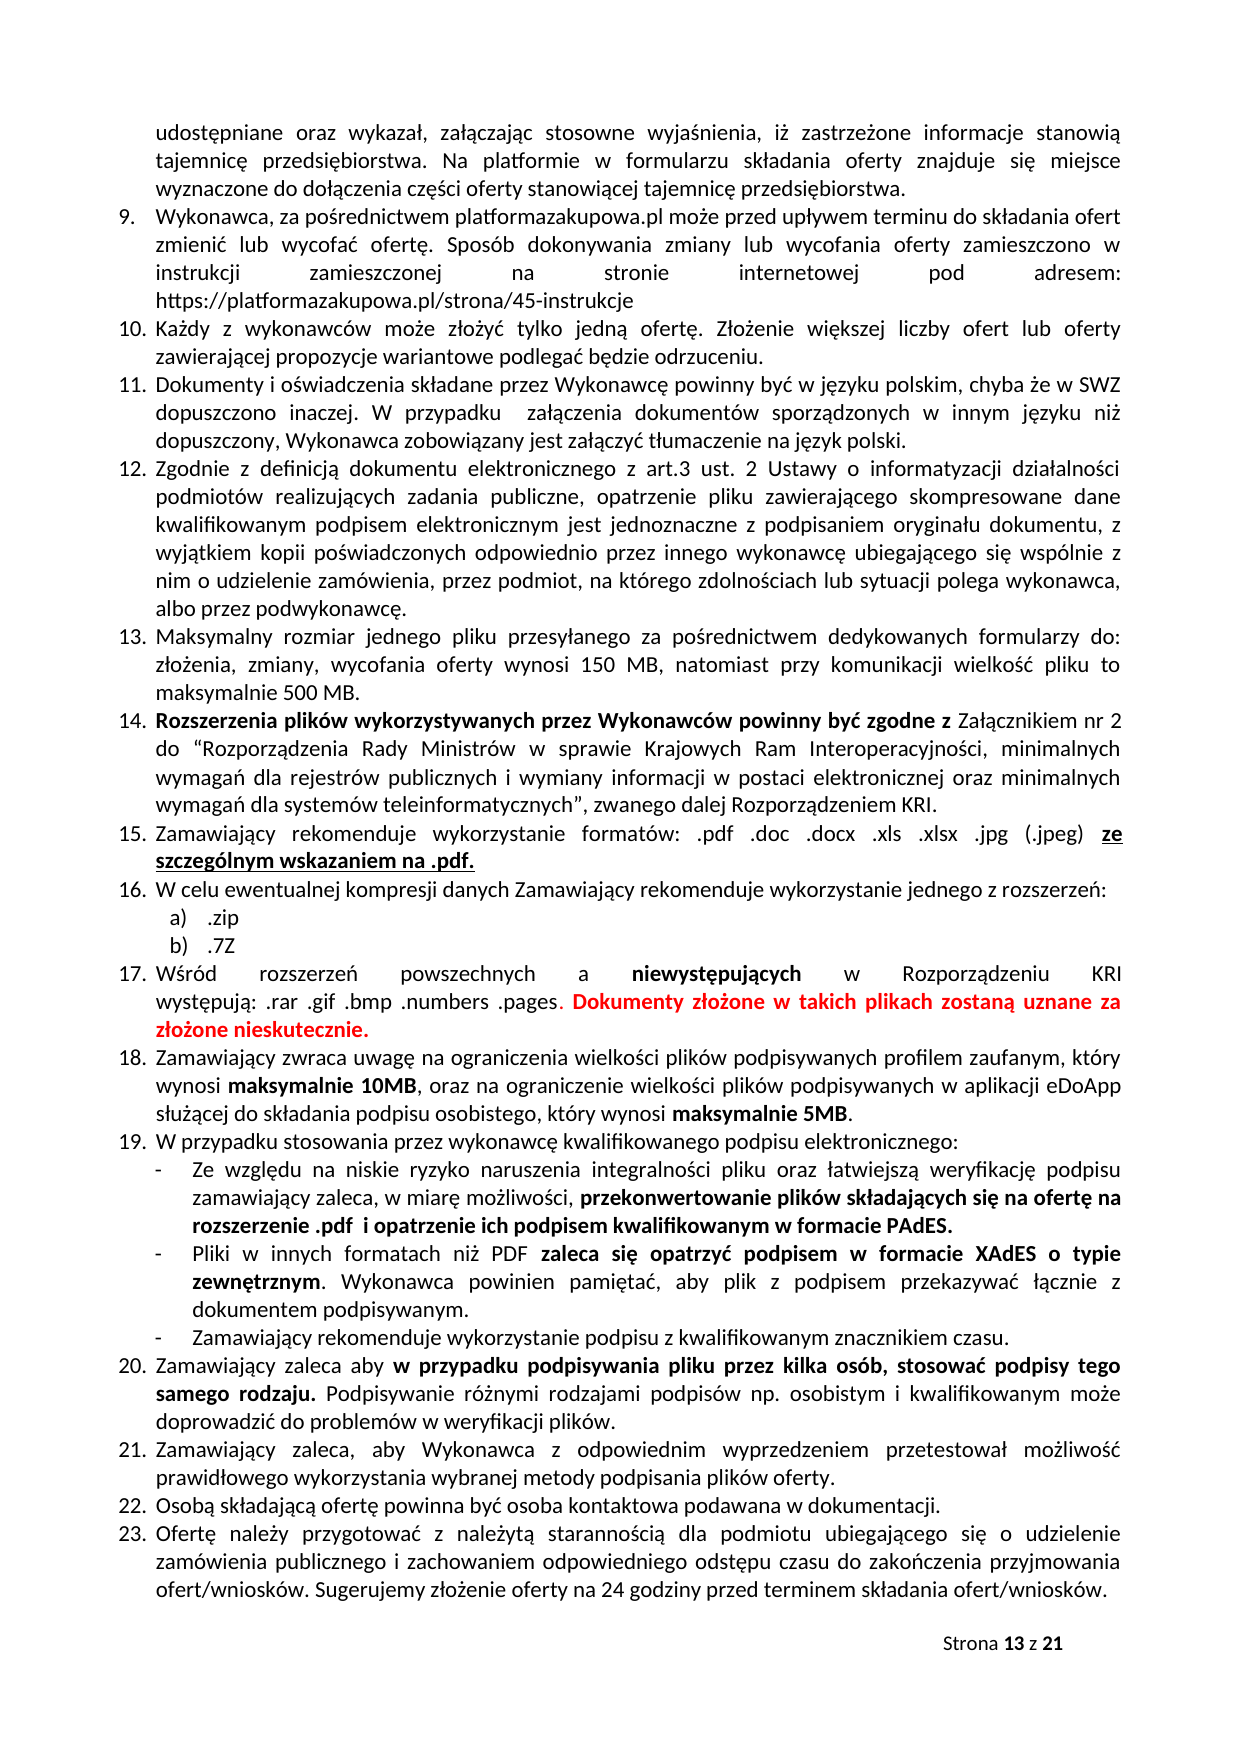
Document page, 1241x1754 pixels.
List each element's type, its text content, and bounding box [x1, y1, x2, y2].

list Zamawiający zaleca aby w przypadku podpisywania pliku przez kilka osób, stosować podpisy tego samego rodzaju. Podpisywanie różnymi rodzajami podpisów np. osobistym i kwalifikowanym może doprowadzić do problemów w weryfikacji plików. [118, 1351, 1122, 1435]
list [118, 118, 1122, 202]
list Pliki w innych formatach niż PDF zaleca się opatrzyć podpisem w formacie XAdES o typie zewnętrznym. Wykonawca powinien pamiętać, aby plik z podpisem przekazywać łącznie z dokumentem podpisywanym. [154, 1239, 1122, 1323]
list Ze względu na niskie ryzyko naruszenia integralności pliku oraz łatwiejszą weryfikację podpisu zamawiający zaleca, w miarę możliwości, przekonwertowanie plików składających się na ofertę na rozszerzenie .pdf i opatrzenie ich podpisem kwalifikowanym w formacie PAdES. [154, 1155, 1122, 1239]
list Dokumenty i oświadczenia składane przez Wykonawcę powinny być w języku polskim, chyba że w SWZ dopuszczono inaczej. W przypadku załączenia dokumentów sporządzonych w innym języku niż dopuszczony, Wykonawca zobowiązany jest załączyć tłumaczenie na język polski. [118, 370, 1122, 454]
list Zgodnie z definicją dokumentu elektronicznego z art.3 ust. 2 Ustawy o informatyzacji działalności podmiotów realizujących zadania publiczne, opatrzenie pliku zawierającego skompresowane dane kwalifikowanym podpisem elektronicznym jest jednoznaczne z podpisaniem oryginału dokumentu, z wyjątkiem kopii poświadczonych odpowiednio przez innego wykonawcę ubiegającego się wspólnie z nim o udzielenie zamówienia, przez podmiot, na którego zdolnościach lub sytuacji polega wykonawca, albo przez podwykonawcę. [118, 454, 1122, 622]
list Ofertę należy przygotować z należytą starannością dla podmiotu ubiegającego się o udzielenie zamówienia publicznego i zachowaniem odpowiedniego odstępu czasu do zakończenia przyjmowania ofert/wniosków. Sugerujemy złożenie oferty na 24 godziny przed terminem składania ofert/wniosków. [118, 1519, 1122, 1603]
list Maksymalny rozmiar jednego pliku przesyłanego za pośrednictwem dedykowanych formularzy do: złożenia, zmiany, wycofania oferty wynosi 150 MB, natomiast przy komunikacji wielkość pliku to maksymalnie 500 MB. [118, 622, 1122, 707]
list .zip [169, 903, 1122, 931]
list Zamawiający zaleca, aby Wykonawca z odpowiednim wyprzedzeniem przetestował możliwość prawidłowego wykorzystania wybranej metody podpisania plików oferty. [118, 1435, 1122, 1491]
list Rozszerzenia plików wykorzystywanych przez Wykonawców powinny być zgodne z Załącznikiem nr 2 do “Rozporządzenia Rady Ministrów w sprawie Krajowych Ram Interoperacyjności, minimalnych wymagań dla rejestrów publicznych i wymiany informacji w postaci elektronicznej oraz minimalnych wymagań dla systemów teleinformatycznych”, zwanego dalej Rozporządzeniem KRI. [118, 707, 1122, 819]
list W celu ewentualnej kompresji danych Zamawiający rekomenduje wykorzystanie jednego z rozszerzeń: [118, 875, 1122, 903]
list Każdy z wykonawców może złożyć tylko jedną ofertę. Złożenie większej liczby ofert lub oferty zawierającej propozycje wariantowe podlegać będzie odrzuceniu. [118, 314, 1122, 370]
list Osobą składającą ofertę powinna być osoba kontaktowa podawana w dokumentacji. [118, 1491, 1122, 1519]
list Zamawiający zwraca uwagę na ograniczenia wielkości plików podpisywanych profilem zaufanym, który wynosi maksymalnie 10MB, oraz na ograniczenie wielkości plików podpisywanych w aplikacji eDoApp służącej do składania podpisu osobistego, który wynosi maksymalnie 5MB. [118, 1043, 1122, 1127]
list Wśród rozszerzeń powszechnych a niewystępujących w Rozporządzeniu KRI występują: .rar .gif .bmp .numbers .pages. Dokumenty złożone w takich plikach zostaną uznane za złożone nieskutecznie. [118, 959, 1122, 1043]
list .7Z [169, 931, 1122, 959]
list W przypadku stosowania przez wykonawcę kwalifikowanego podpisu elektronicznego: [118, 1127, 1122, 1155]
list Zamawiający rekomenduje wykorzystanie podpisu z kwalifikowanym znacznikiem czasu. [154, 1323, 1122, 1351]
list Wykonawca, za pośrednictwem platformazakupowa.pl może przed upływem terminu do składania ofert zmienić lub wycofać ofertę. Sposób dokonywania zmiany lub wycofania oferty zamieszczono w instrukcji zamieszczonej na stronie internetowej pod adresem: https://platformazakupowa.pl/strona/45-instrukcje [118, 202, 1122, 314]
list Zamawiający rekomenduje wykorzystanie formatów: .pdf .doc .docx .xls .xlsx .jpg (.jpeg) ze szczególnym wskazaniem na .pdf. [118, 819, 1122, 875]
